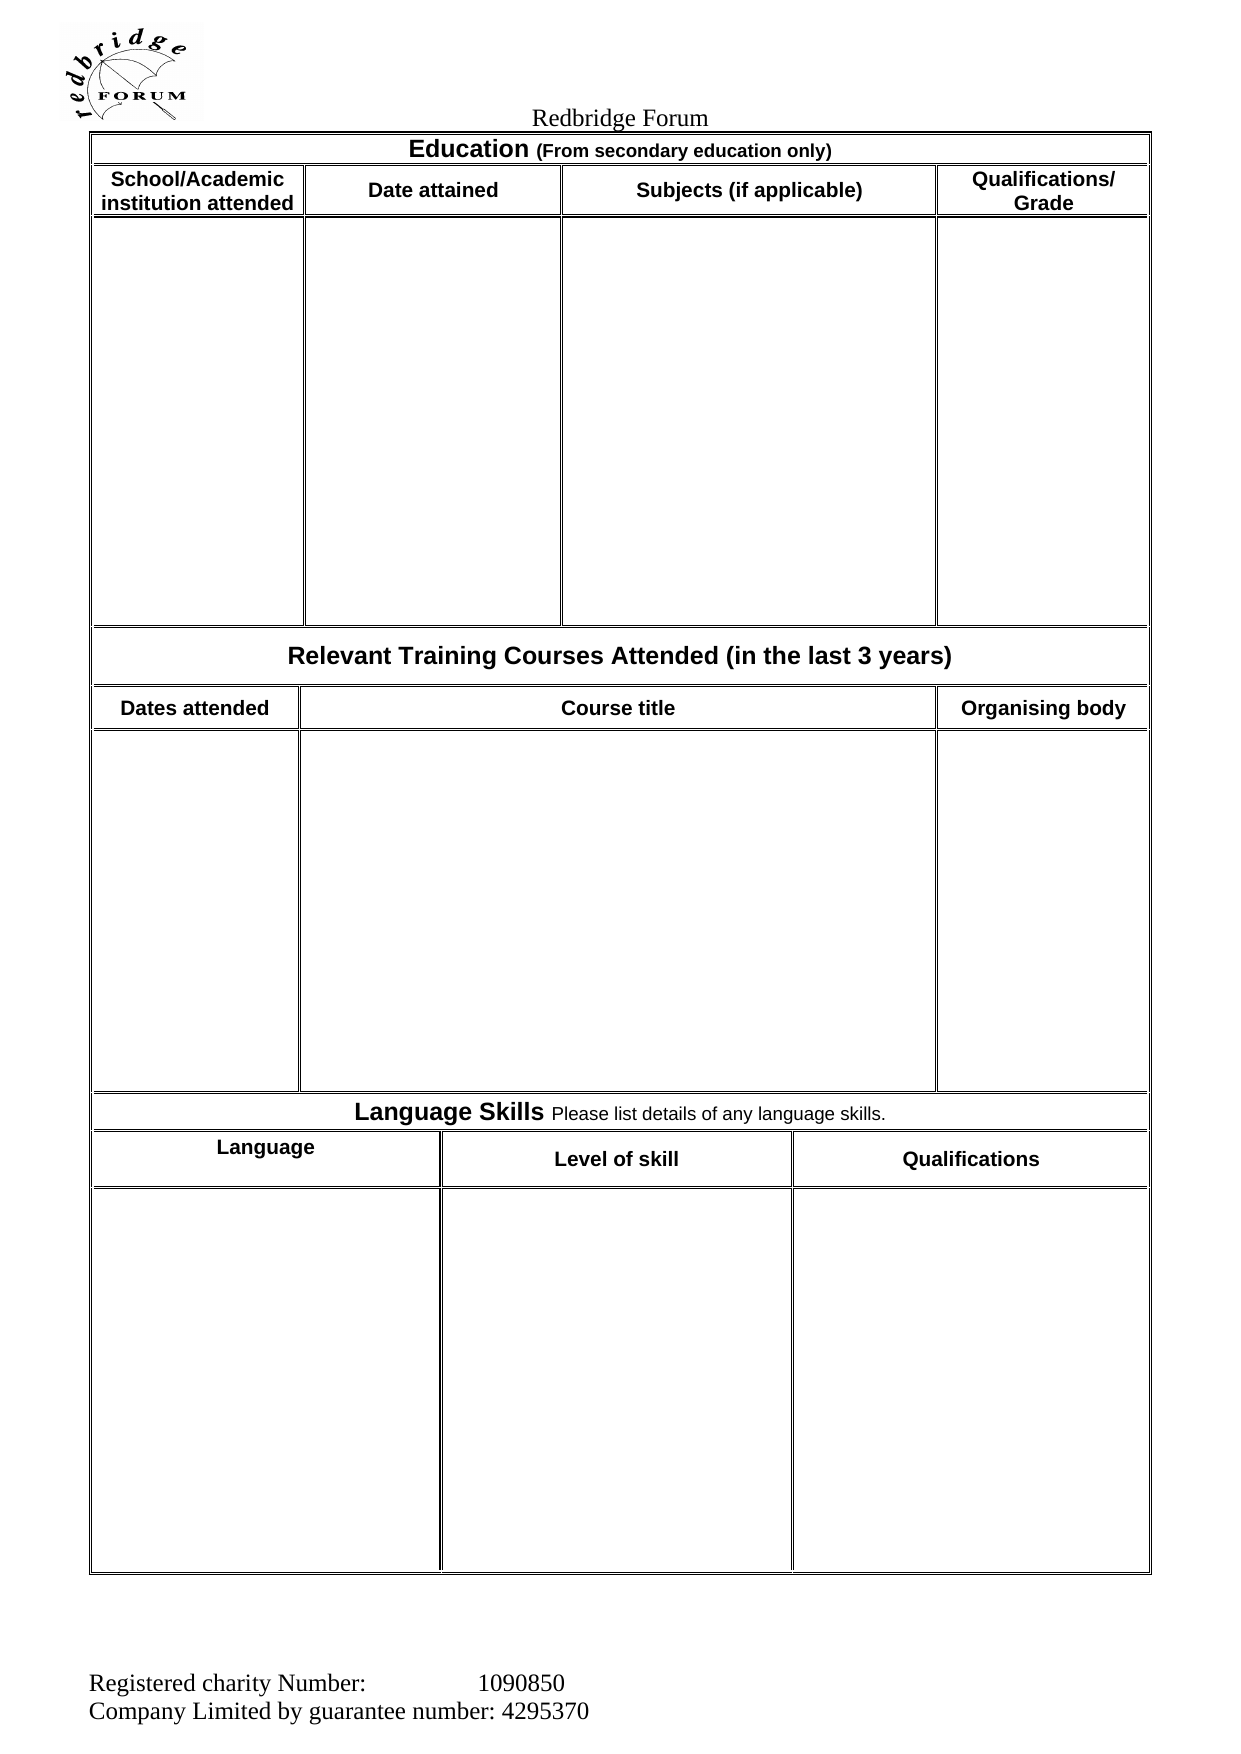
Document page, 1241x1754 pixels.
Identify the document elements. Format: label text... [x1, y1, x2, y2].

table_cell [563, 218, 935, 625]
table_cell Relevant Training Courses Attended (in the last 3 years) [92, 625, 1149, 684]
table_cell Course title [301, 687, 935, 728]
table_cell Qualifications/ Grade [937, 163, 1150, 214]
table_cell [306, 218, 560, 625]
table_cell Language Skills Please list details of any language skills. [92, 1091, 1149, 1128]
table_cell [90, 728, 299, 1091]
table_cell Date attained [306, 166, 560, 214]
table_cell Subjects (if applicable) [563, 166, 935, 214]
picture [59, 22, 205, 121]
table_cell [937, 214, 1150, 625]
table_cell Organising body [938, 684, 1149, 728]
table_cell [441, 1189, 792, 1572]
table_cell [301, 731, 935, 1091]
table_cell Dates attended [92, 684, 298, 728]
table_cell [937, 728, 1150, 1091]
table_cell Level of skill [443, 1132, 791, 1186]
table_cell Language [92, 1129, 440, 1186]
table_cell Qualifications [794, 1129, 1149, 1186]
table_cell [792, 1186, 1149, 1572]
table_cell [92, 1186, 441, 1572]
table_cell School/Academic institution attended [90, 163, 305, 214]
table_cell [90, 214, 305, 625]
table_header Education (From secondary education only) [92, 135, 1149, 163]
